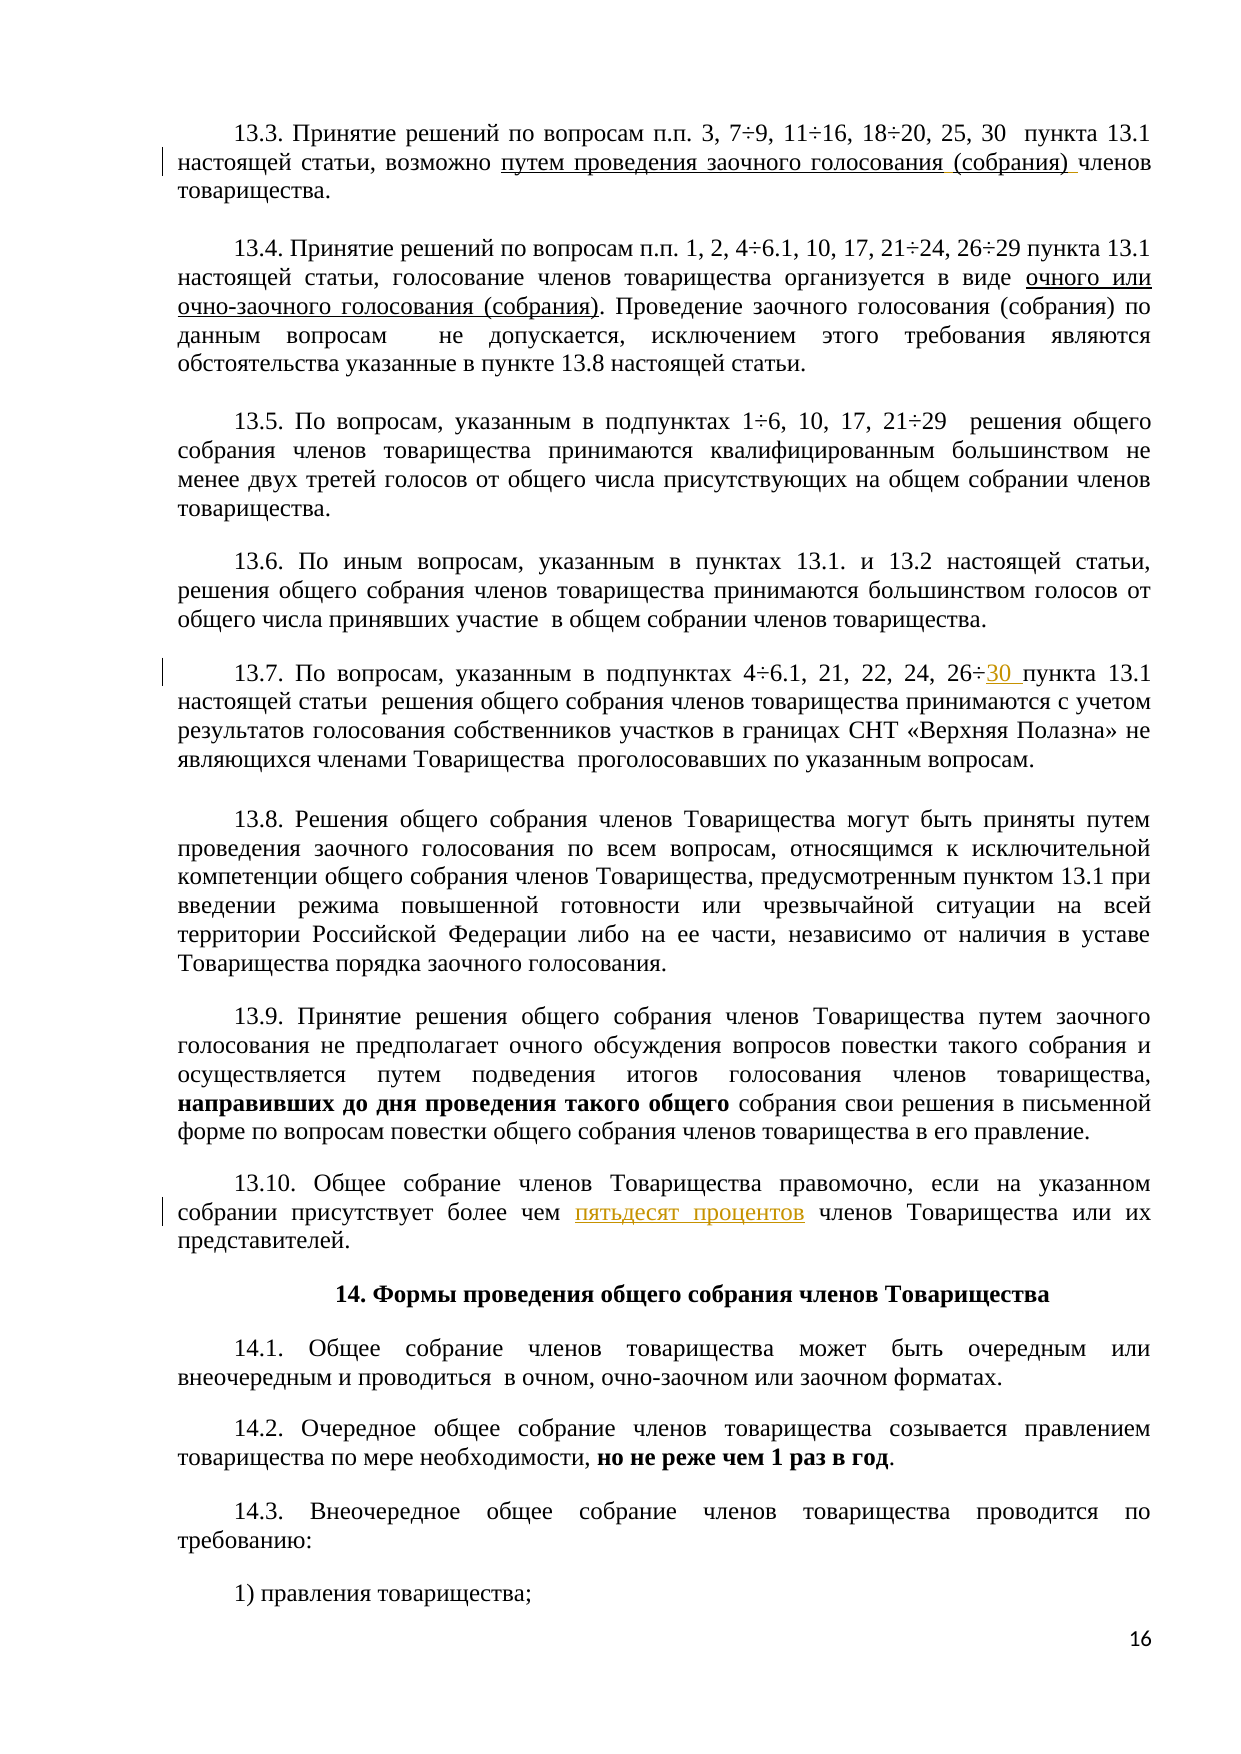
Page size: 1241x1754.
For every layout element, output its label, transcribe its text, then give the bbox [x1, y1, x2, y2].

text 1) правления товарищества; [177, 1578, 1152, 1607]
text 14.2. Очередное общее собрание членов товарищества созывается правлением товарищества по мере необходимости, но не реже чем 1 раз в год. [177, 1413, 1152, 1471]
text 13.8. Решения общего собрания членов Товарищества могут быть приняты путем проведения заочного голосования по всем вопросам, относящимся к исключительной компетенции общего собрания членов Товарищества, предусмотренным пунктом 13.1 при введении режима повышенной готовности или чрезвычайной ситуации на всей территории Российской Федерации либо на ее части, независимо от наличия в уставе Товарищества порядка заочного голосования. [177, 804, 1152, 976]
text 13.6. По иным вопросам, указанным в пунктах 13.1. и 13.2 настоящей статьи, решения общего собрания членов товарищества принимаются большинством голосов от общего числа принявших участие в общем собрании членов товарищества. [177, 546, 1152, 633]
text 13.7. По вопросам, указанным в подпунктах 4÷6.1, 21, 22, 24, 26÷пункта 13.1 настоящей статьи решения общего собрания членов товарищества принимаются с учетом результатов голосования собственников участков в границах СНТ «Верхняя Полазна» не являющихся членами Товарищества проголосовавших по указанным вопросам. [177, 658, 1152, 773]
text 13.9. Принятие решения общего собрания членов Товарищества путем заочного голосования не предполагает очного обсуждения вопросов повестки такого собрания и осуществляется путем подведения итогов голосования членов товарищества, направивших до дня проведения такого общего собрания свои решения в письменной форме по вопросам повестки общего собрания членов товарищества в его правление. [177, 1001, 1152, 1145]
text 13.4. Принятие решений по вопросам п.п. 1, 2, 4÷6.1, 10, 17, 21÷24, 26÷29 пункта 13.1 настоящей статьи, голосование членов товарищества организуется в виде очного или очно-заочного голосования (собрания). Проведение заочного голосования (собрания) по данным вопросам не допускается, исключением этого требования являются обстоятельства указанные в пункте 13.8 настоящей статьи. [177, 233, 1152, 377]
text 14. Формы проведения общего собрания членов Товарищества [177, 1279, 1152, 1308]
text 14.1. Общее собрание членов товарищества может быть очередным или внеочередным и проводиться в очном, очно-заочном или заочном форматах. [177, 1333, 1152, 1391]
text 14.3. Внеочередное общее собрание членов товарищества проводится по требованию: [177, 1496, 1152, 1553]
text 13.10. Общее собрание членов Товарищества правомочно, если на указанном собрании присутствует более чем членов Товарищества или их представителей. [177, 1168, 1152, 1254]
text 13.5. По вопросам, указанным в подпунктах 1÷6, 10, 17, 21÷29 решения общего собрания членов товарищества принимаются квалифицированным большинством не менее двух третей голосов от общего числа присутствующих на общем собрании членов товарищества. [177, 406, 1152, 521]
text 13.3. Принятие решений по вопросам п.п. 3, 7÷9, 11÷16, 18÷20, 25, 30 пункта 13.1 настоящей статьи, возможно путем проведения заочного голосования(собрания)членов товарищества. [177, 118, 1152, 204]
